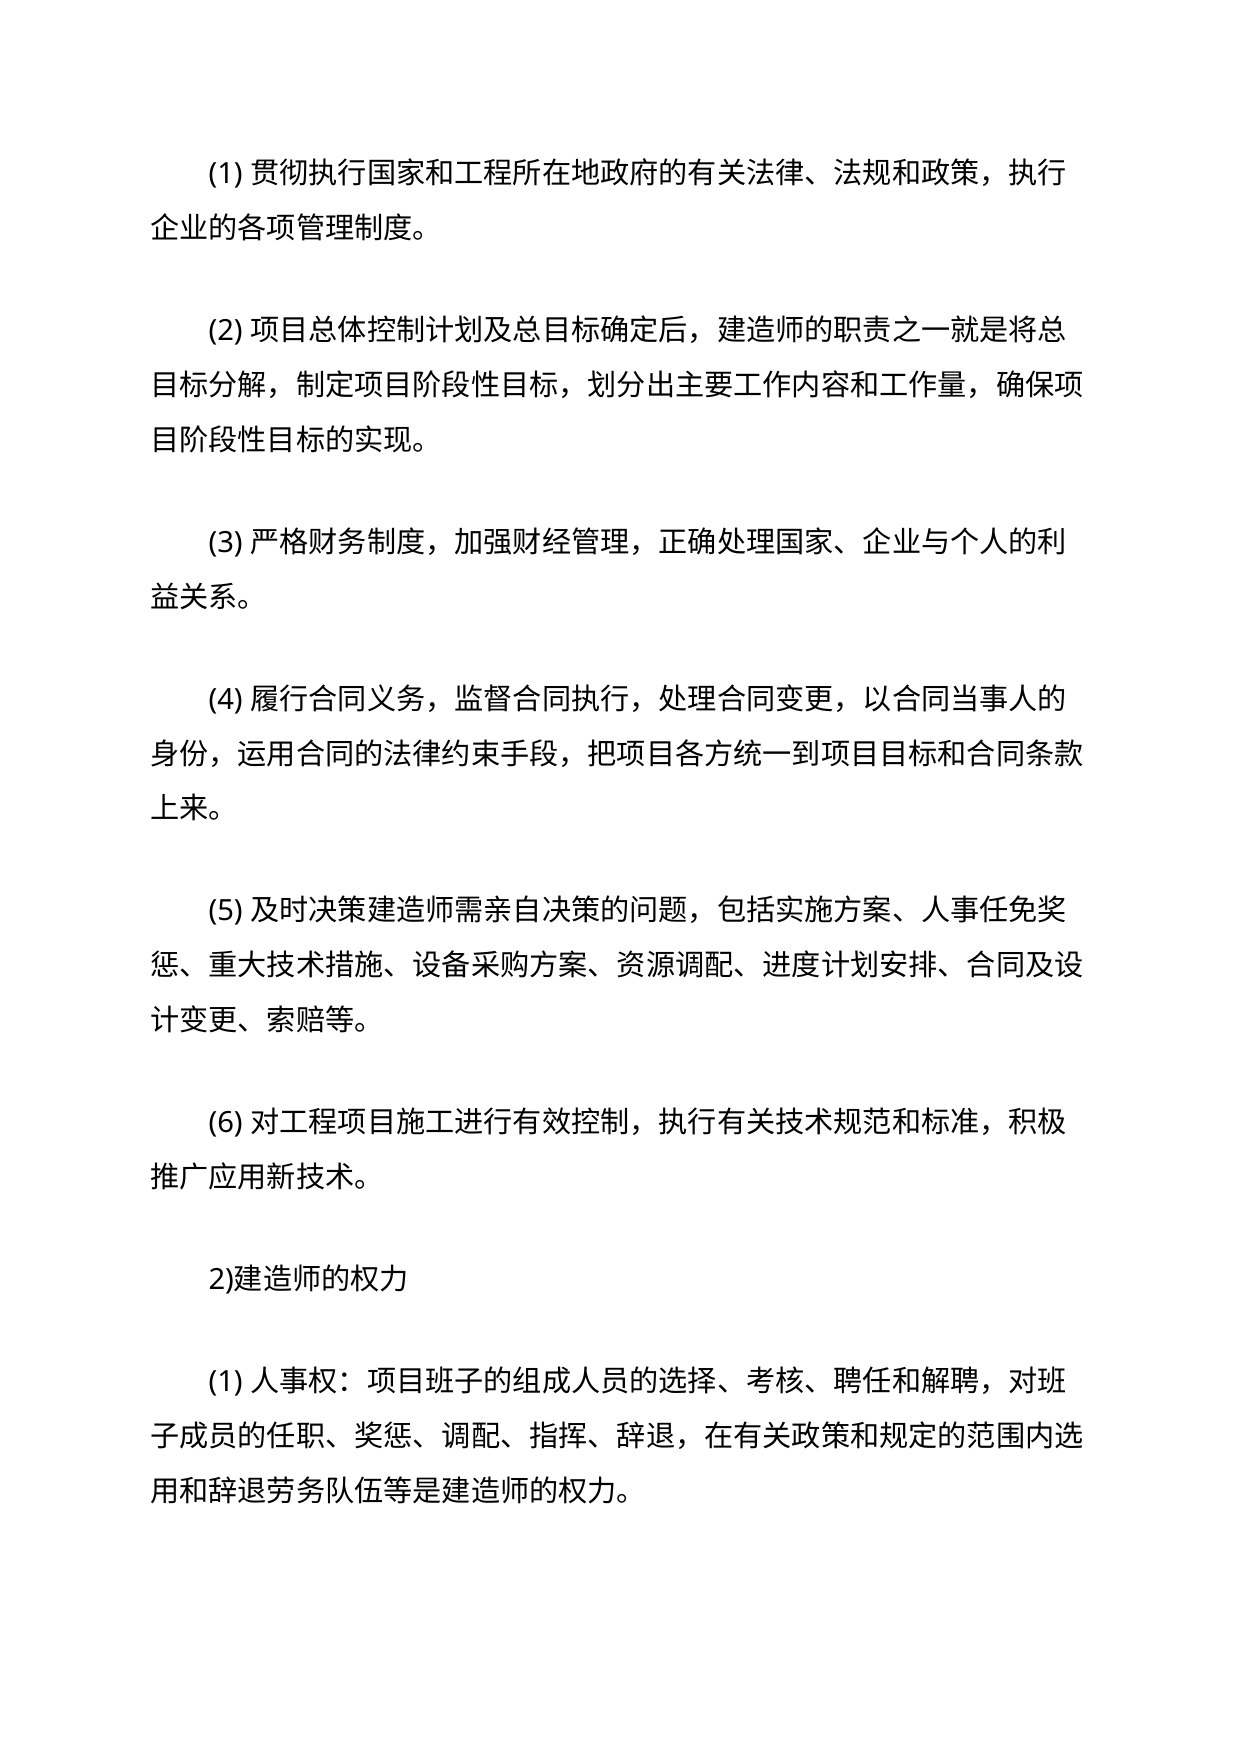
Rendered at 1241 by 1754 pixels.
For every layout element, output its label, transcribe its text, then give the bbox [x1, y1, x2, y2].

text (1) 人事权：项目班子的组成人员的选择、考核、聘任和解聘，对班子成员的任职、奖惩、调配、指挥、辞退，在有关政策和规定的范围内选用和辞退劳务队伍等是建造师的权力。 [150, 1357, 1090, 1509]
text (4) 履行合同义务，监督合同执行，处理合同变更，以合同当事人的身份，运用合同的法律约束手段，把项目各方统一到项目目标和合同条款上来。 [150, 675, 1090, 827]
text 2)建造师的权力 [150, 1255, 1090, 1298]
text (2) 项目总体控制计划及总目标确定后，建造师的职责之一就是将总目标分解，制定项目阶段性目标，划分出主要工作内容和工作量，确保项目阶段性目标的实现。 [150, 307, 1090, 459]
text (5) 及时决策建造师需亲自决策的问题，包括实施方案、人事任免奖惩、重大技术措施、设备采购方案、资源调配、进度计划安排、合同及设计变更、索赔等。 [150, 887, 1090, 1039]
text (3) 严格财务制度，加强财经管理，正确处理国家、企业与个人的利益关系。 [150, 518, 1090, 616]
text (1) 贯彻执行国家和工程所在地政府的有关法律、法规和政策，执行企业的各项管理制度。 [150, 150, 1090, 247]
text (6) 对工程项目施工进行有效控制，执行有关技术规范和标准，积极推广应用新技术。 [150, 1098, 1090, 1196]
